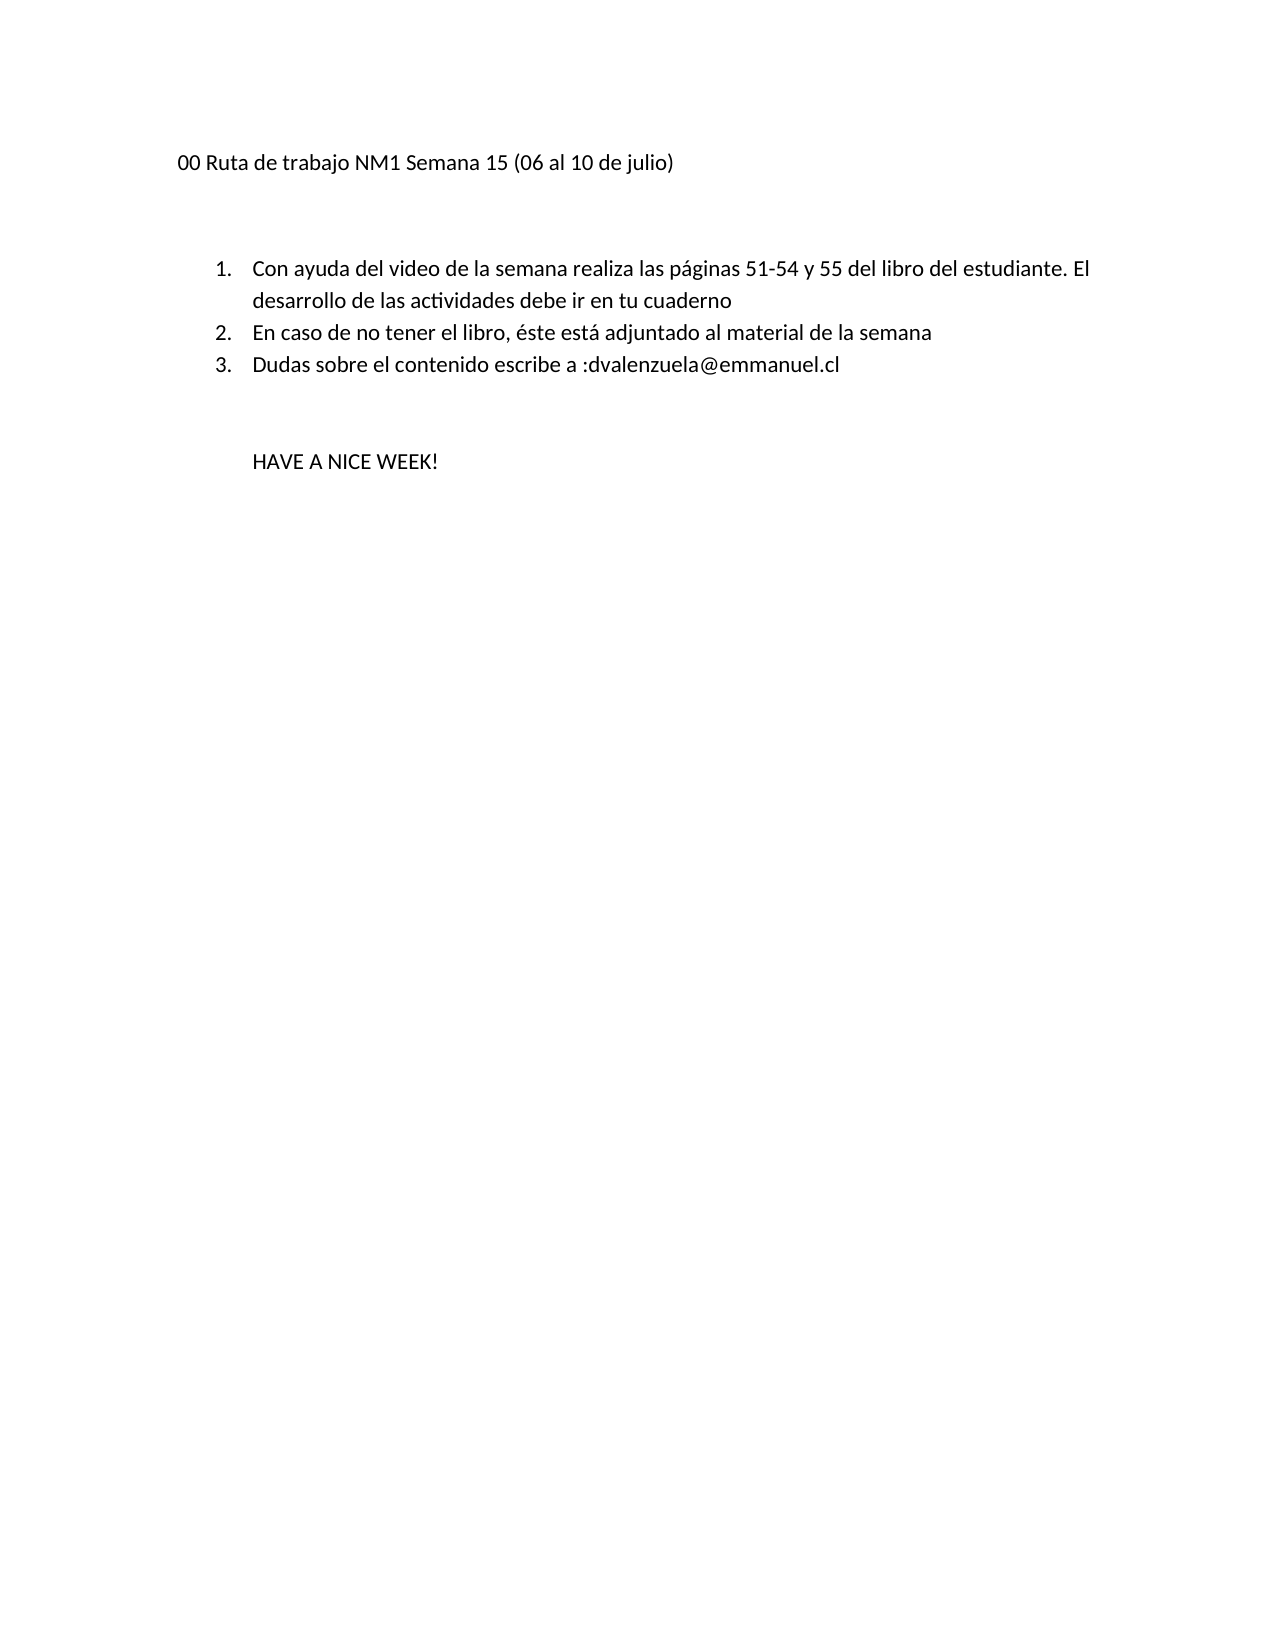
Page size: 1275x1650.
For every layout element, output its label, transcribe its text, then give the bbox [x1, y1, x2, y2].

list Con ayuda del video de la semana realiza las páginas 51-54 y 55 del libro del estudiante. El desarrollo de las actividades debe ir en tu cuaderno [215, 254, 1098, 314]
list En caso de no tener el libro, éste está adjuntado al material de la semana [215, 318, 1098, 346]
list HAVE A NICE WEEK! [252, 447, 1098, 475]
text 00 Ruta de trabajo NM1 Semana 15 (06 al 10 de julio) [177, 148, 1098, 176]
list Dudas sobre el contenido escribe a :dvalenzuela@emmanuel.cl [215, 350, 1098, 378]
